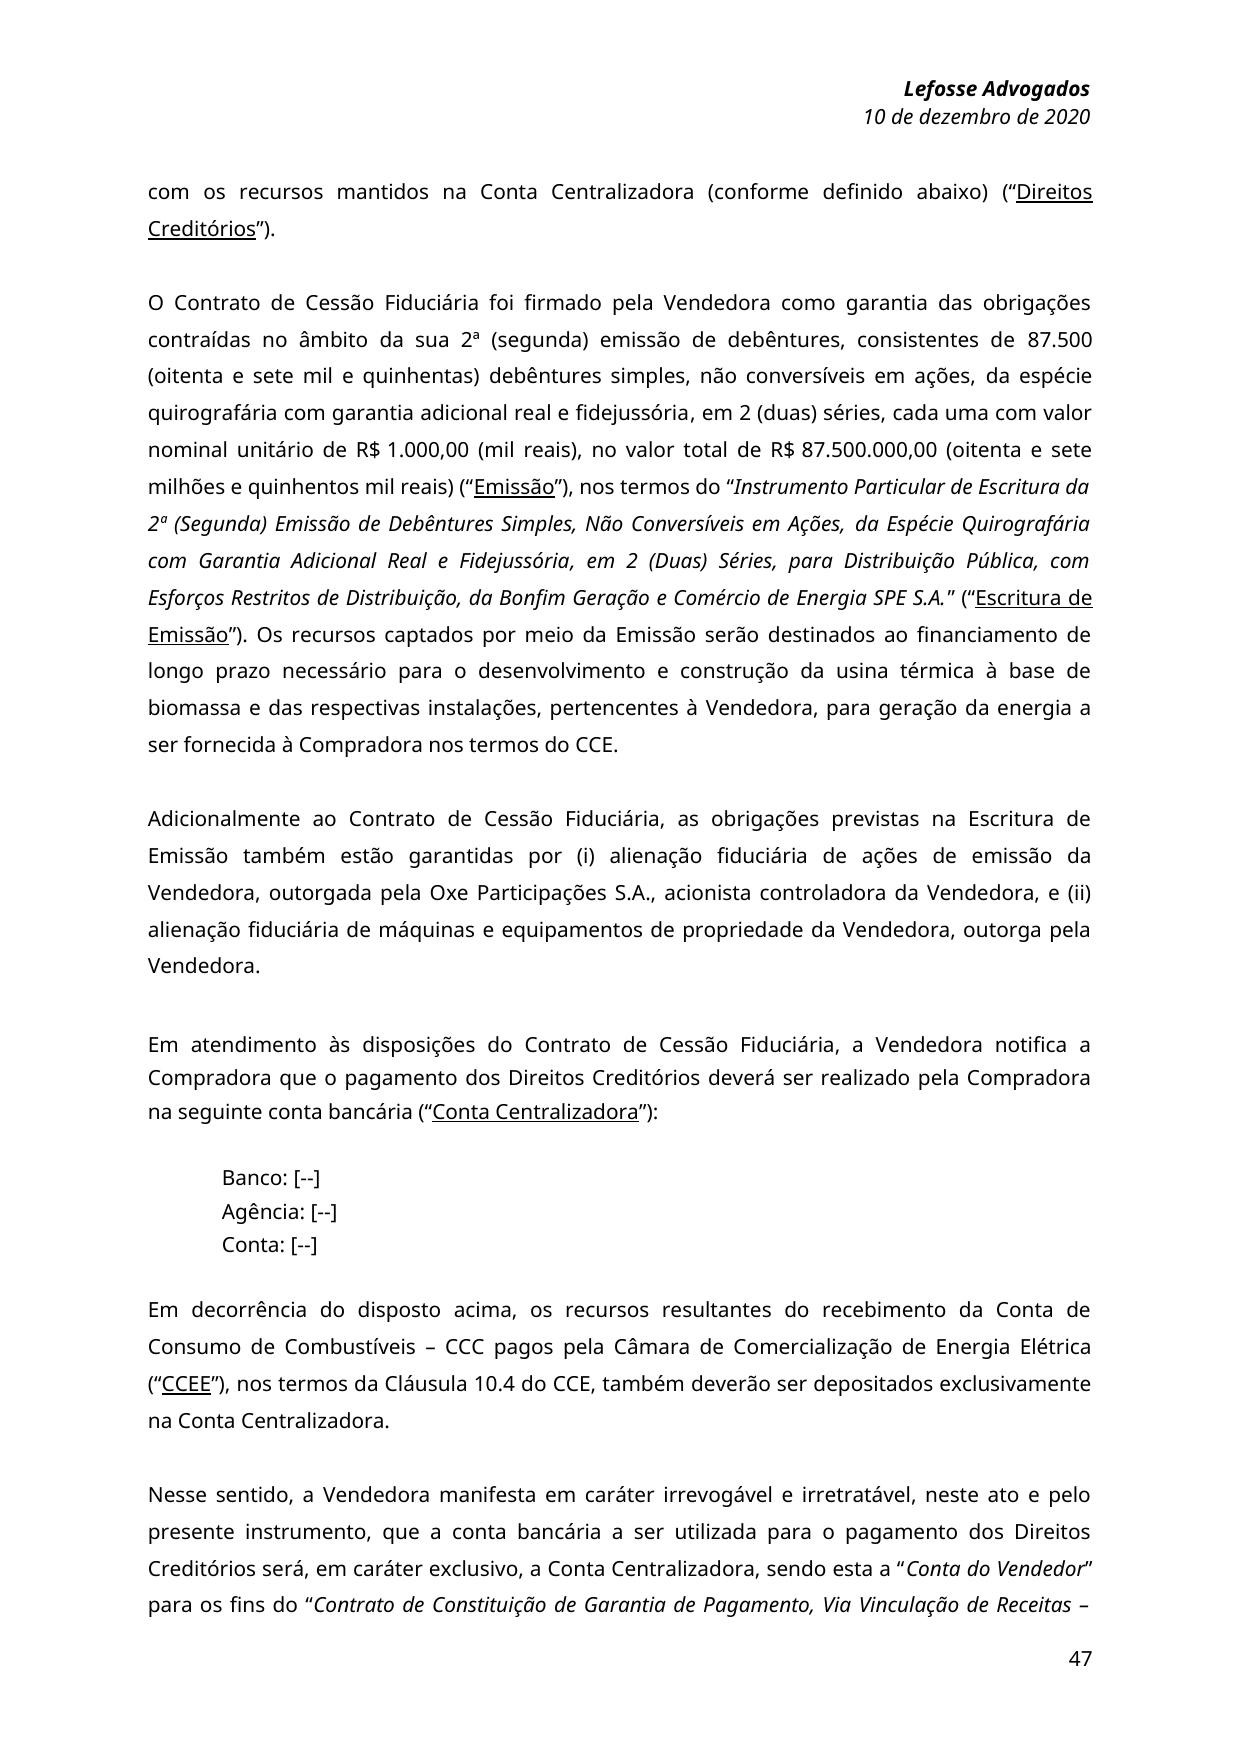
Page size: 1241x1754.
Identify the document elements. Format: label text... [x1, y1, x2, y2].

text Adicionalmente ao Contrato de Cessão Fiduciária, as obrigações previstas na Escritura de Emissão também estão garantidas por (i) alienação fiduciária de ações de emissão da Vendedora, outorgada pela Oxe Participações S.A., acionista controladora da Vendedora, e (ii) alienação fiduciária de máquinas e equipamentos de propriedade da Vendedora, outorga pela Vendedora. [148, 804, 1092, 980]
text Agência: [--] [222, 1192, 1092, 1225]
text Conta: [--] [222, 1225, 1092, 1259]
text Em decorrência do disposto acima, os recursos resultantes do recebimento da Conta de Consumo de Combustíveis – CCC pagos pela Câmara de Comercialização de Energia Elétrica (“CCEE”), nos termos da Cláusula 10.4 do CCE, também deverão ser depositados exclusivamente na Conta Centralizadora. [148, 1296, 1092, 1434]
text O Contrato de Cessão Fiduciária foi firmado pela Vendedora como garantia das obrigações contraídas no âmbito da sua 2ª (segunda) emissão de debêntures, consistentes de 87.500 (oitenta e sete mil e quinhentas) debêntures simples, não conversíveis em ações, da espécie quirografária com garantia adicional real e fidejussória, em 2 (duas) séries, cada uma com valor nominal unitário de R$ 1.000,00 (mil reais), no valor total de R$ 87.500.000,00 (oitenta e sete milhões e quinhentos mil reais) (“Emissão”), nos termos do “Instrumento Particular de Escritura da 2ª (Segunda) Emissão de Debêntures Simples, Não Conversíveis em Ações, da Espécie Quirografária com Garantia Adicional Real e Fidejussória, em 2 (Duas) Séries, para Distribuição Pública, com Esforços Restritos de Distribuição, da Bonfim Geração e Comércio de Energia SPE S.A.” (“Escritura de Emissão”). Os recursos captados por meio da Emissão serão destinados ao financiamento de longo prazo necessário para o desenvolvimento e construção da usina térmica à base de biomassa e das respectivas instalações, pertencentes à Vendedora, para geração da energia a ser fornecida à Compradora nos termos do CCE. [148, 288, 1092, 759]
text Banco: [--] [222, 1159, 1092, 1192]
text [148, 1480, 1092, 1619]
text Em atendimento às disposições do Contrato de Cessão Fiduciária, a Vendedora notifica a Compradora que o pagamento dos Direitos Creditórios deverá ser realizado pela Compradora na seguinte conta bancária (“Conta Centralizadora”): [148, 1025, 1092, 1125]
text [148, 177, 1092, 242]
